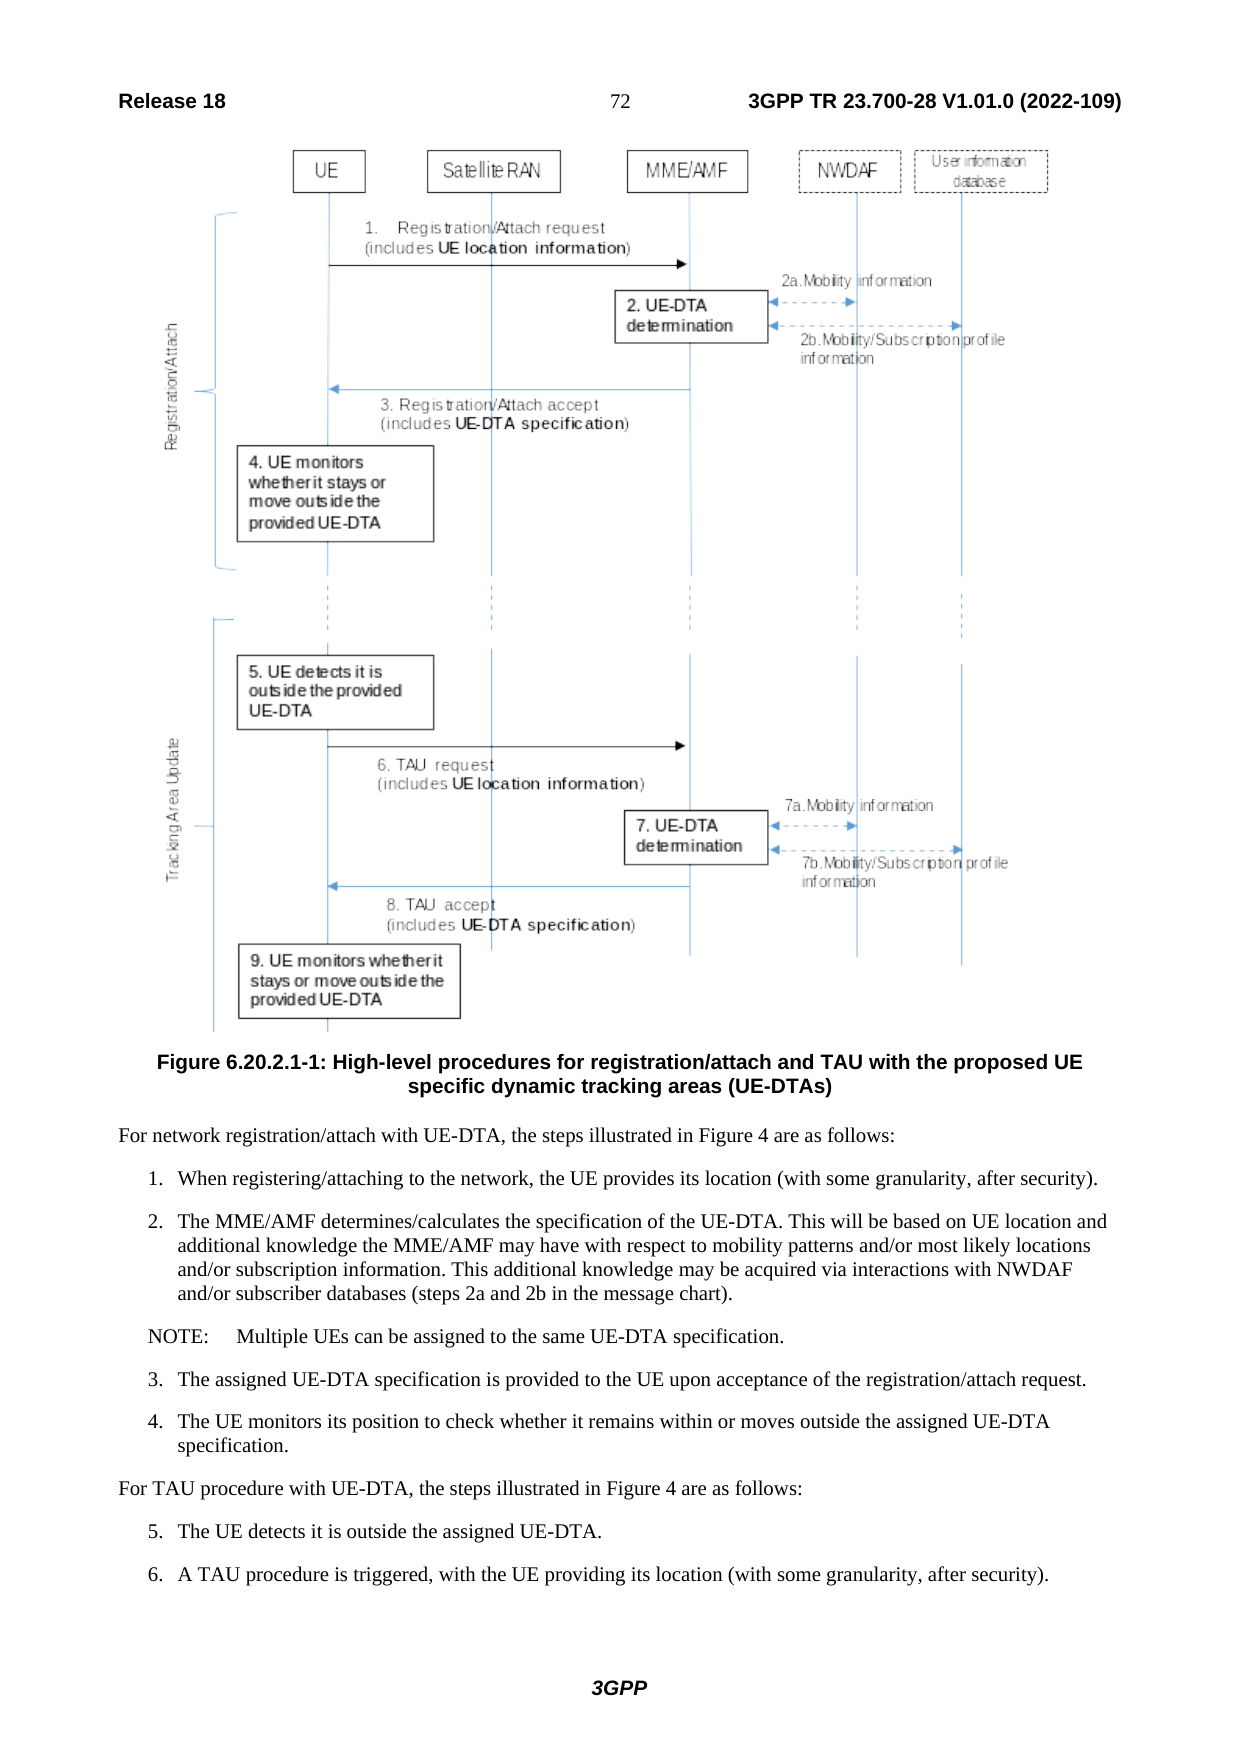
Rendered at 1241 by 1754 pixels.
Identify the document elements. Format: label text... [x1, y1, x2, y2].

text 3. The assigned UE-DTA specification is provided to the UE upon acceptance of the registration/attach request. [148, 1366, 1122, 1391]
text 2. The MME/AMF determines/calculates the specification of the UE-DTA. This will be based on UE location and additional knowledge the MME/AMF may have with respect to mobility patterns and/or most likely locations and/or subscription information. This additional knowledge may be acquired via interactions with NWDAF and/or subscriber databases (steps 2a and 2b in the message chart). [148, 1209, 1122, 1305]
text 4. The UE monitors its position to check whether it remains within or moves outside the assigned UE-DTA specification. [148, 1409, 1122, 1457]
text 5. The UE detects it is outside the assigned UE-DTA. [148, 1519, 1122, 1543]
text For network registration/attach with UE-DTA, the steps illustrated in Figure 4 are as follows: [118, 1123, 1122, 1147]
text NOTE: Multiple UEs can be assigned to the same UE-DTA specification. [148, 1324, 1122, 1348]
text Figure 6.20.2.1-1: High-level procedures for registration/attach and TAU with the proposed UE specific dynamic tracking areas (UE-DTAs) [118, 1050, 1122, 1098]
text For TAU procedure with UE-DTA, the steps illustrated in Figure 4 are as follows: [118, 1476, 1122, 1500]
text 6. A TAU procedure is triggered, with the UE providing its location (with some granularity, after security). [148, 1562, 1122, 1586]
text 1. When registering/attaching to the network, the UE provides its location (with some granularity, after security). [148, 1166, 1122, 1190]
